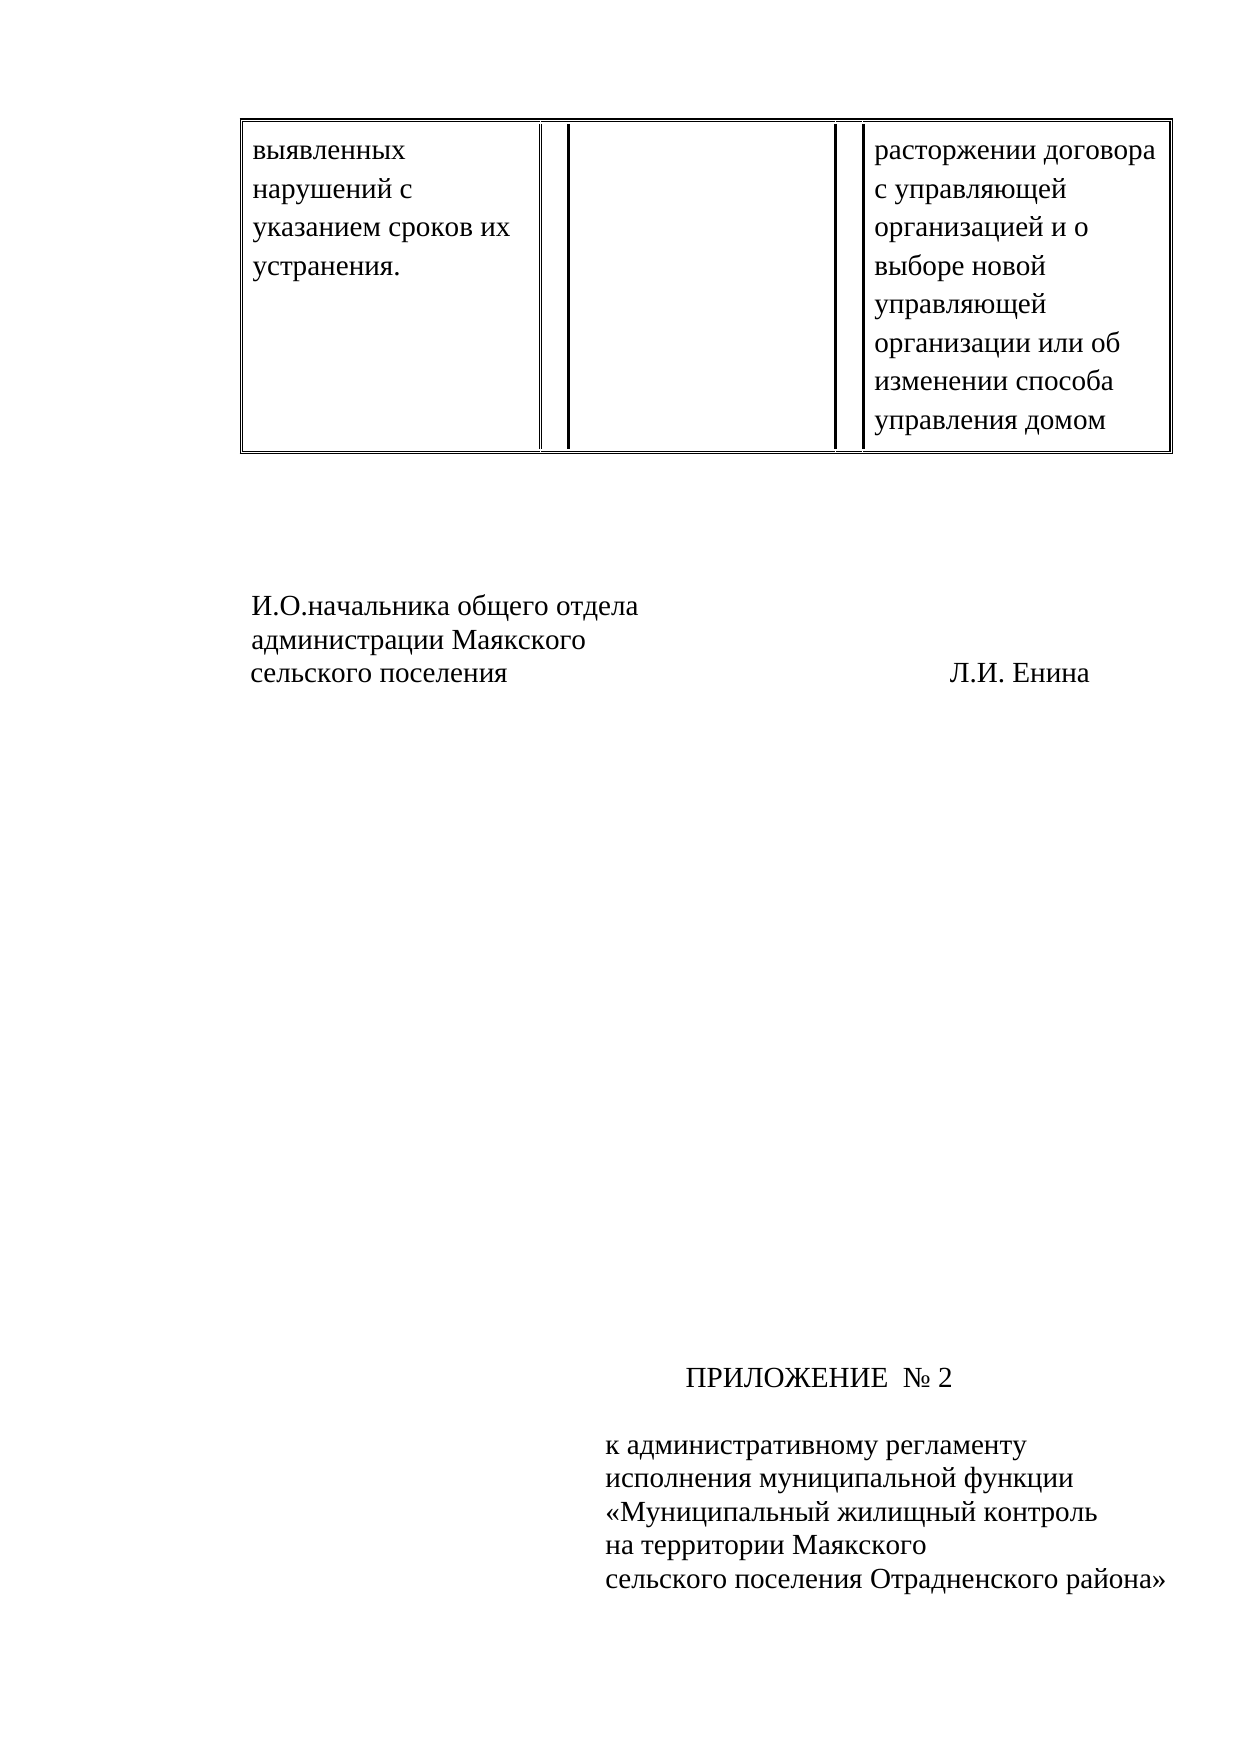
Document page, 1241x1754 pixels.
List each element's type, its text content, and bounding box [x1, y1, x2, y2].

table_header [568, 122, 835, 451]
text администрации Маякского [177, 622, 1181, 655]
text исполнения муниципальной функции [177, 1460, 1181, 1494]
text И.О.начальника общего отдела [177, 588, 1181, 622]
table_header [243, 122, 541, 451]
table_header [863, 122, 1169, 451]
table_header [541, 122, 568, 451]
text ПРИЛОЖЕНИЕ № 2 [177, 1360, 1181, 1393]
text «Муниципальный жилищный контроль [177, 1494, 1181, 1527]
table_header [835, 120, 863, 451]
text на территории Маякского [177, 1527, 1181, 1561]
text сельского поселения Отрадненского района» [177, 1561, 1181, 1594]
text сельского поселения Л.И. Енина [177, 655, 1181, 689]
text к административному регламенту [177, 1427, 1181, 1460]
